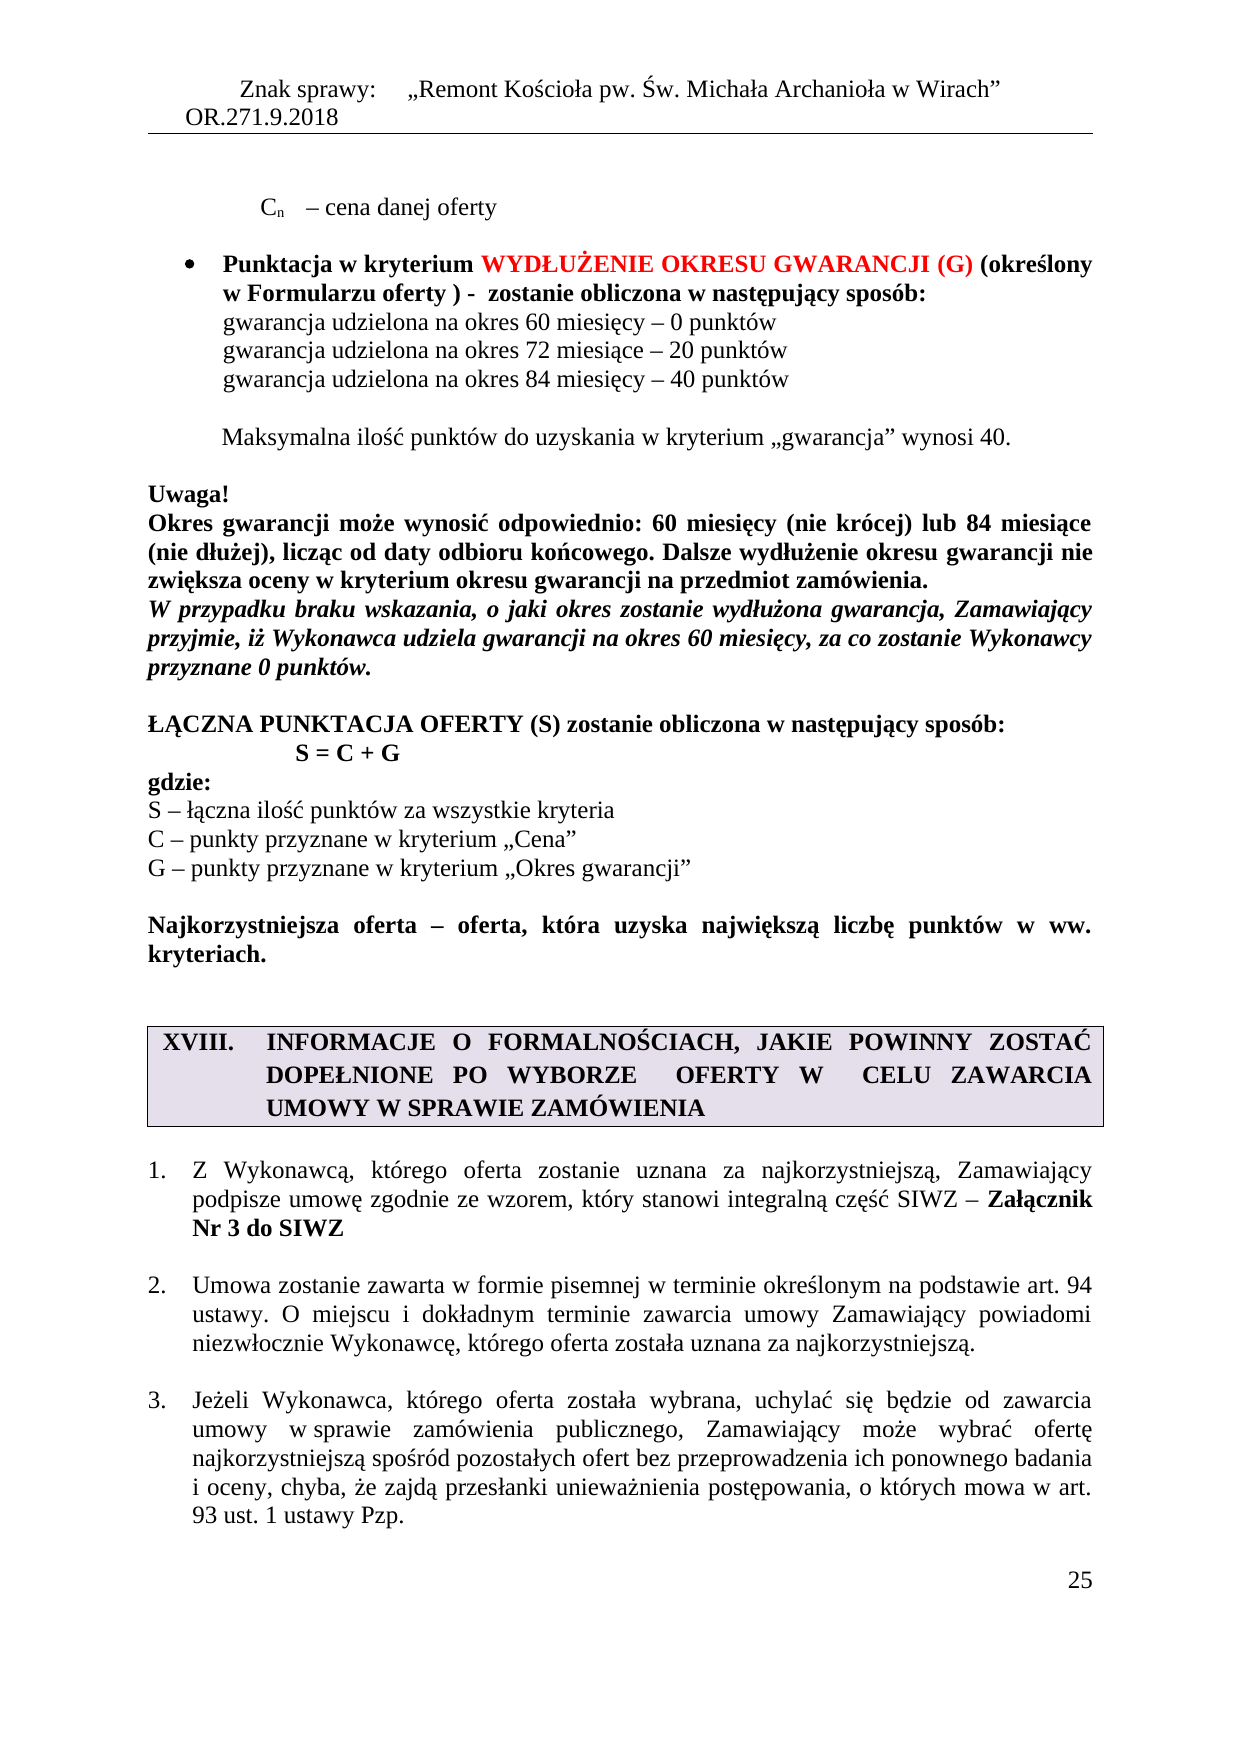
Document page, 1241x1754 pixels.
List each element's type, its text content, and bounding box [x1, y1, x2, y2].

text S – łączna ilość punktów za wszystkie kryteria [148, 796, 1093, 824]
text C – punkty przyznane w kryterium „Cena” [148, 824, 1093, 853]
list Punktacja w kryterium WYDŁUŻENIE OKRESU GWARANCJI (G) (określony w Formularzu oferty ) - zostanie obliczona w następujący sposób: [185, 249, 1093, 307]
text 3. Jeżeli Wykonawca, którego oferta została wybrana, uchylać się będzie od zawarcia umowy w sprawie zamówienia publicznego, Zamawiający może wybrać ofertę najkorzystniejszą spośród pozostałych ofert bez przeprowadzenia ich ponownego badania i oceny, chyba, że zajdą przesłanki unieważnienia postępowania, o których mowa w art. 93 ust. 1 ustawy Pzp. [148, 1386, 1093, 1529]
text Okres gwarancji może wynosić odpowiednio: 60 miesięcy (nie krócej) lub 84 miesiące (nie dłużej), licząc od daty odbioru końcowego. Dalsze wydłużenie okresu gwarancji nie zwiększa oceny w kryterium okresu gwarancji na przedmiot zamówienia. [148, 508, 1093, 594]
text S = C + G [148, 738, 1093, 767]
text gwarancja udzielona na okres 72 miesiące – 20 punktów [223, 336, 1093, 364]
text Najkorzystniejsza oferta – oferta, która uzyska największą liczbę punktów w ww. kryteriach. [148, 911, 1093, 968]
table_header XVIII. INFORMACJE O FORMALNOŚCIACH, JAKIE POWINNY ZOSTAĆ DOPEŁNIONE PO WYBORZE OFERTY W CELU ZAWARCIA UMOWY W SPRAWIE ZAMÓWIENIA [148, 1027, 1103, 1126]
text W przypadku braku wskazania, o jaki okres zostanie wydłużona gwarancja, Zamawiający przyjmie, iż Wykonawca udziela gwarancji na okres 60 miesięcy, za co zostanie Wykonawcy przyznane 0 punktów. [148, 594, 1093, 681]
text Uwaga! [148, 479, 1093, 508]
text gdzie: [148, 767, 1093, 796]
text Cn – cena danej oferty [260, 192, 1093, 221]
text gwarancja udzielona na okres 84 miesięcy – 40 punktów [223, 364, 1093, 393]
text 2. Umowa zostanie zawarta w formie pisemnej w terminie określonym na podstawie art. 94 ustawy. O miejscu i dokładnym terminie zawarcia umowy Zamawiający powiadomi niezwłocznie Wykonawcę, którego oferta została uznana za najkorzystniejszą. [148, 1271, 1093, 1357]
text gwarancja udzielona na okres 60 miesięcy – 0 punktów [223, 307, 1093, 336]
text Maksymalna ilość punktów do uzyskania w kryterium „gwarancja” wynosi 40. [148, 422, 1093, 451]
text ŁĄCZNA PUNKTACJA OFERTY (S) zostanie obliczona w następujący sposób: [148, 709, 1093, 738]
text G – punkty przyznane w kryterium „Okres gwarancji” [148, 853, 1093, 882]
text 1. Z Wykonawcą, którego oferta zostanie uznana za najkorzystniejszą, Zamawiający podpisze umowę zgodnie ze wzorem, który stanowi integralną część SIWZ – Załącznik Nr 3 do SIWZ [148, 1156, 1093, 1242]
